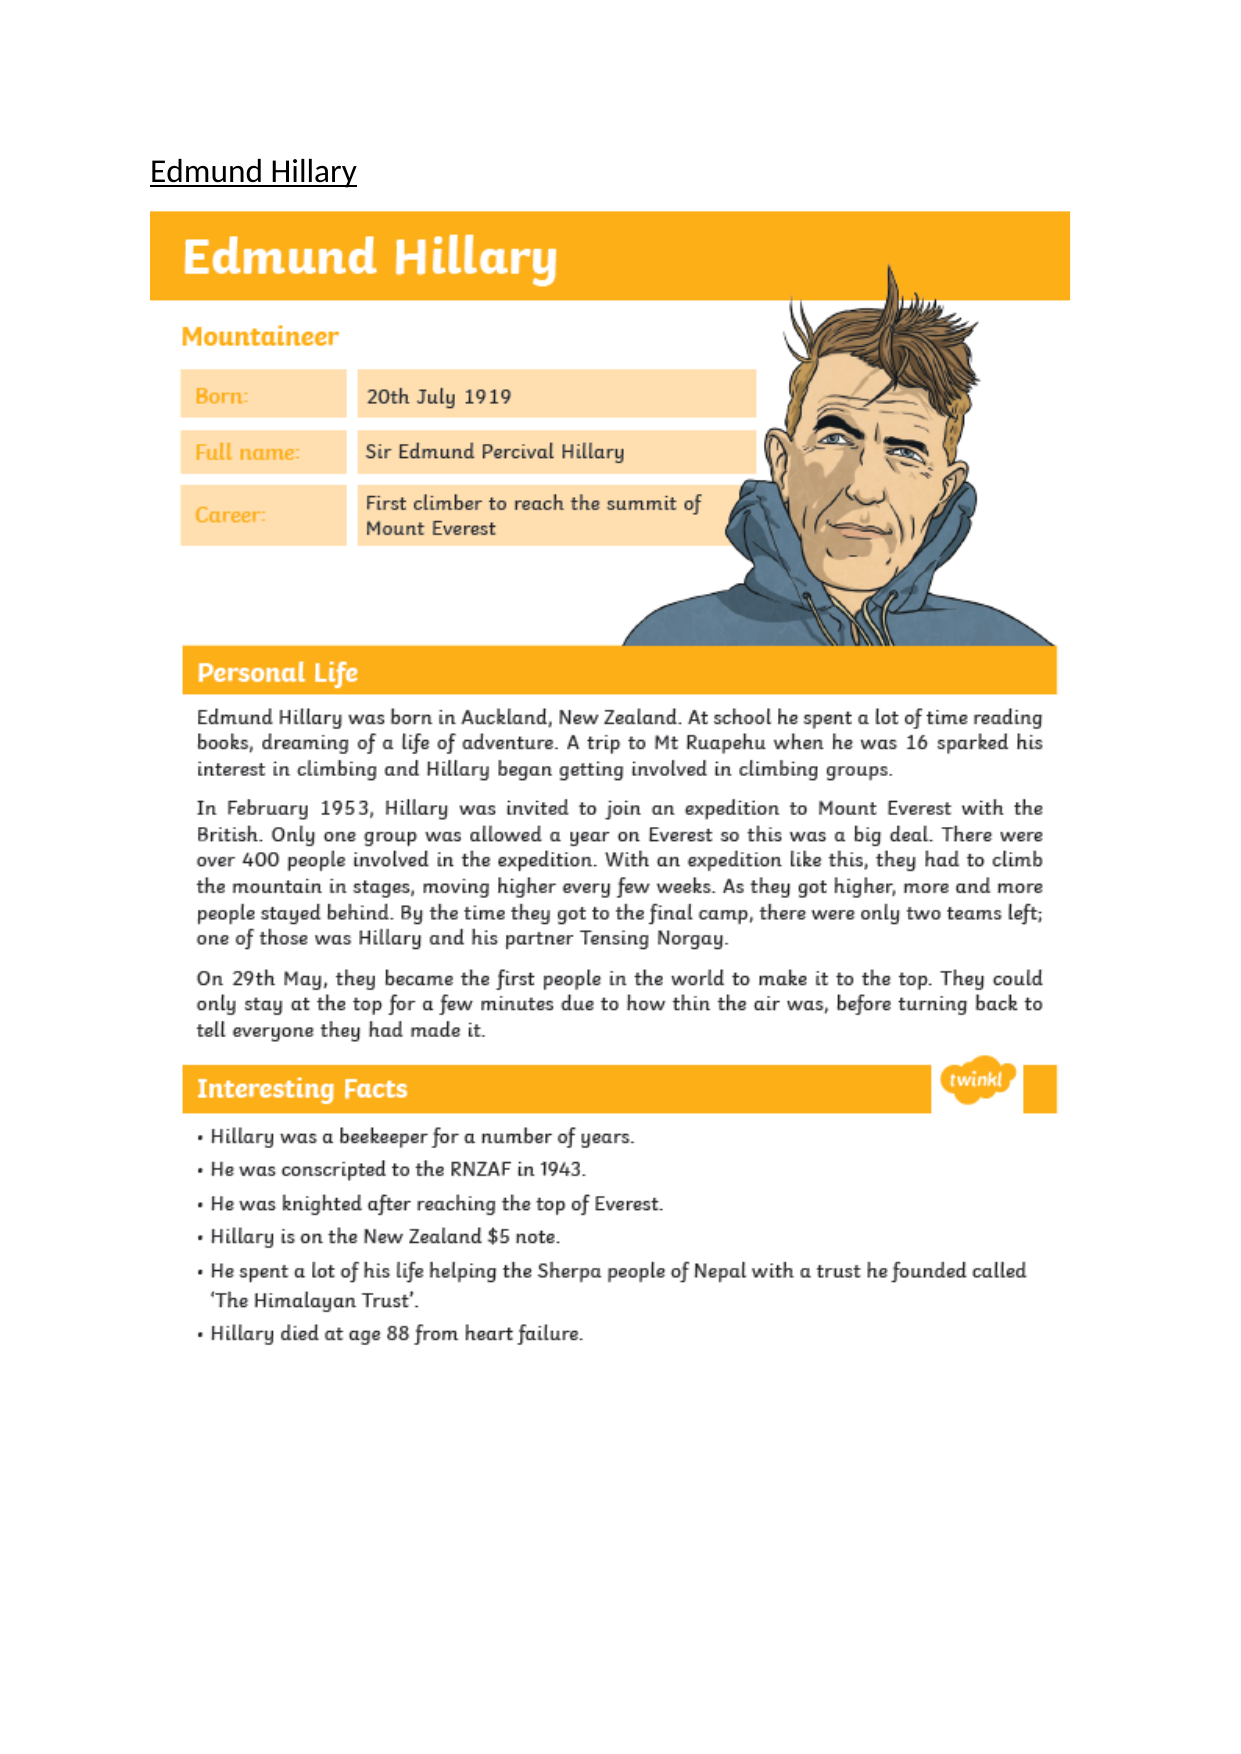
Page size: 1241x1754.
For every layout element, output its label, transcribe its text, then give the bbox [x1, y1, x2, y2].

picture [150, 210, 1071, 1356]
text Edmund Hillary [150, 150, 1090, 191]
